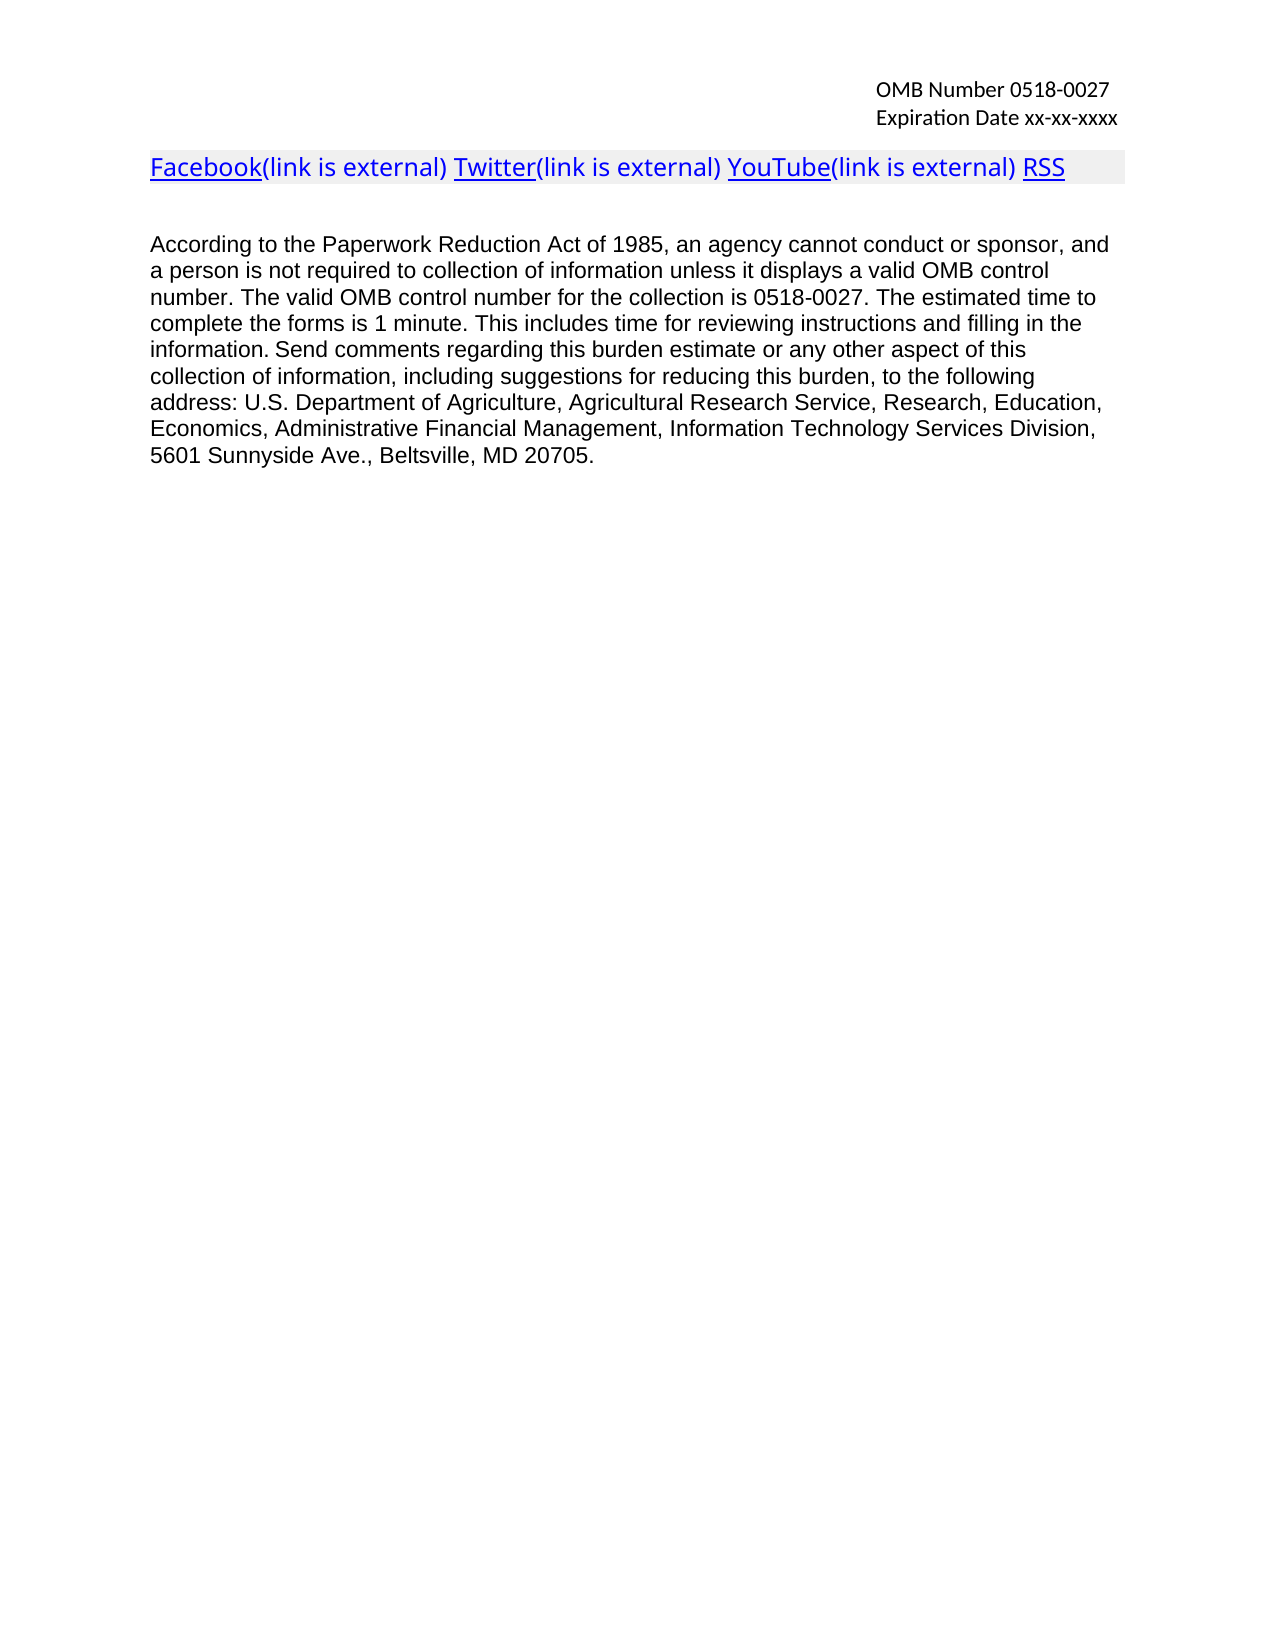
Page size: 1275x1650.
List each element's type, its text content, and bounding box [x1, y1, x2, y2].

text According to the Paperwork Reduction Act of 1985, an agency cannot conduct or sponsor, and a person is not required to collection of information unless it displays a valid OMB control number. The valid OMB control number for the collection is 0518-0027. The estimated time to complete the forms is 1 minute. This includes time for reviewing instructions and filling in the information. Send comments regarding this burden estimate or any other aspect of this collection of information, including suggestions for reducing this burden, to the following address: U.S. Department of Agriculture, Agricultural Research Service, Research, Education, Economics, Administrative Financial Management, Information Technology Services Division, 5601 Sunnyside Ave., Beltsville, MD 20705. [150, 231, 1125, 468]
text Facebook(link is external) Twitter(link is external) YouTube(link is external) RSS [150, 150, 1125, 184]
